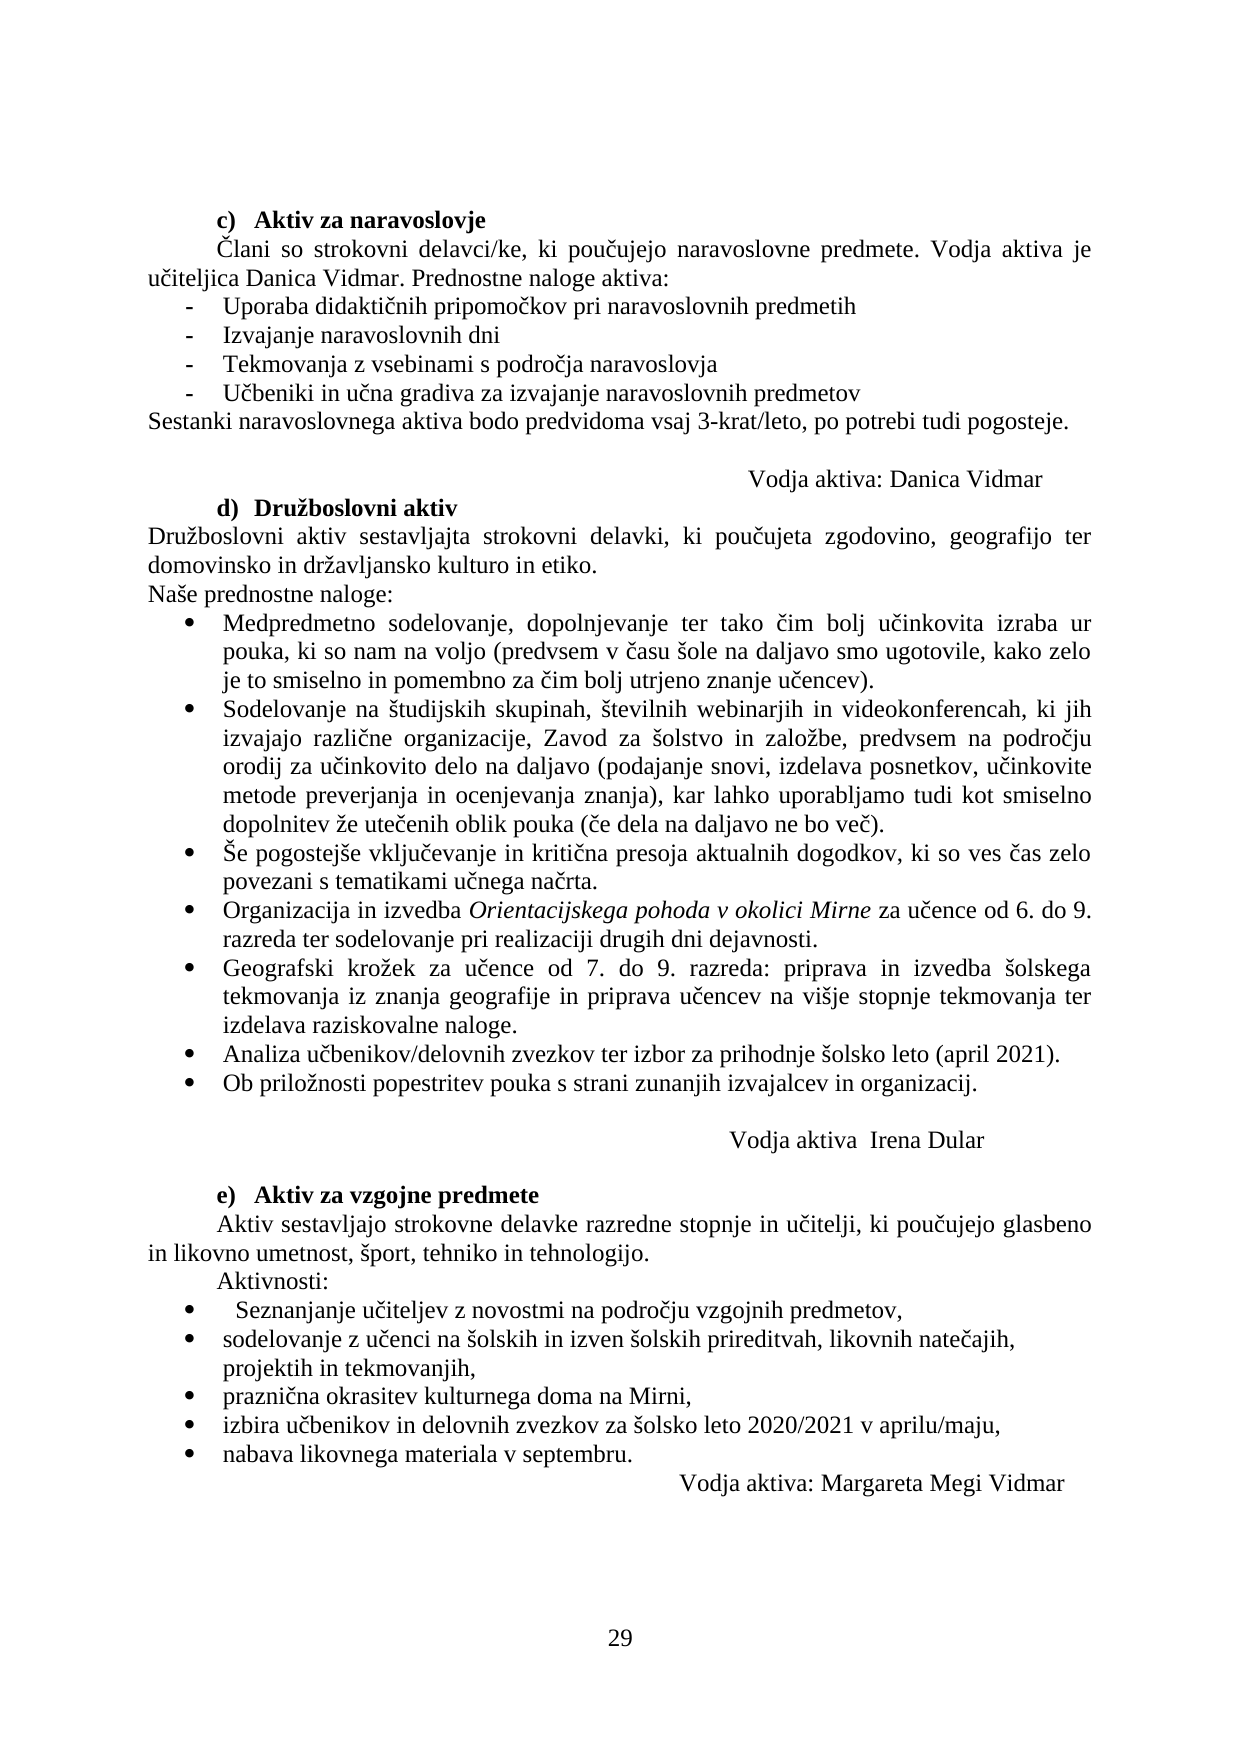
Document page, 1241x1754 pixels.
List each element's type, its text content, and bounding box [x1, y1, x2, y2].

list Družboslovni aktiv [216, 493, 1093, 521]
list Še pogostejše vključevanje in kritična presoja aktualnih dogodkov, ki so ves čas zelo povezani s tematikami učnega načrta. [185, 838, 1093, 895]
list Medpredmetno sodelovanje, dopolnjevanje ter tako čim bolj učinkovita izraba ur pouka, ki so nam na voljo (predvsem v času šole na daljavo smo ugotovile, kako zelo je to smiselno in pomembno za čim bolj utrjeno znanje učencev). [185, 608, 1093, 694]
list Aktiv za naravoslovje [216, 205, 1093, 234]
text Vodja aktiva: Danica Vidmar [148, 464, 1093, 493]
list Aktiv za vzgojne predmete [216, 1180, 1093, 1209]
list Geografski krožek za učence od 7. do 9. razreda: priprava in izvedba šolskega tekmovanja iz znanja geografije in priprava učencev na višje stopnje tekmovanja ter izdelava raziskovalne naloge. [185, 953, 1093, 1039]
text Aktivnosti: [148, 1266, 1093, 1295]
list sodelovanje z učenci na šolskih in izven šolskih prireditvah, likovnih natečajih, projektih in tekmovanjih, [185, 1324, 1093, 1381]
list Tekmovanja z vsebinami s področja naravoslovja [185, 349, 1093, 378]
list Izvajanje naravoslovnih dni [185, 320, 1093, 349]
list Ob priložnosti popestritev pouka s strani zunanjih izvajalcev in organizacij. [185, 1068, 1093, 1096]
list Analiza učbenikov/delovnih zvezkov ter izbor za prihodnje šolsko leto (april 2021). [185, 1039, 1093, 1068]
list izbira učbenikov in delovnih zvezkov za šolsko leto 2020/2021 v aprilu/maju, [185, 1410, 1093, 1439]
list Sodelovanje na študijskih skupinah, številnih webinarjih in videokonferencah, ki jih izvajajo različne organizacije, Zavod za šolstvo in založbe, predvsem na področju orodij za učinkovito delo na daljavo (podajanje snovi, izdelava posnetkov, učinkovite metode preverjanja in ocenjevanja znanja), kar lahko uporabljamo tudi kot smiselno dopolnitev že utečenih oblik pouka (če dela na daljavo ne bo več). [185, 694, 1093, 838]
list Organizacija in izvedba Orientacijskega pohoda v okolici Mirne za učence od 6. do 9. razreda ter sodelovanje pri realizaciji drugih dni dejavnosti. [185, 895, 1093, 953]
list praznična okrasitev kulturnega doma na Mirni, [185, 1381, 1093, 1410]
list Vodja aktiva Irena Dular [223, 1125, 1093, 1154]
list nabava likovnega materiala v septembru. [185, 1439, 1093, 1468]
text Vodja aktiva: Margareta Megi Vidmar [148, 1468, 1093, 1496]
list Učbeniki in učna gradiva za izvajanje naravoslovnih predmetov [185, 378, 1093, 406]
text Naše prednostne naloge: [148, 579, 1093, 608]
list Uporaba didaktičnih pripomočkov pri naravoslovnih predmetih [185, 291, 1093, 320]
text Člani so strokovni delavci/ke, ki poučujejo naravoslovne predmete. Vodja aktiva je učiteljica Danica Vidmar. Prednostne naloge aktiva: [148, 234, 1093, 291]
text Aktiv sestavljajo strokovne delavke razredne stopnje in učitelji, ki poučujejo glasbeno in likovno umetnost, šport, tehniko in tehnologijo. [148, 1209, 1093, 1266]
text Družboslovni aktiv sestavljajta strokovni delavki, ki poučujeta zgodovino, geografijo ter domovinsko in državljansko kulturo in etiko. [148, 521, 1093, 579]
text Sestanki naravoslovnega aktiva bodo predvidoma vsaj 3-krat/leto, po potrebi tudi pogosteje. [148, 406, 1093, 435]
list Seznanjanje učiteljev z novostmi na področju vzgojnih predmetov, [185, 1295, 1093, 1324]
